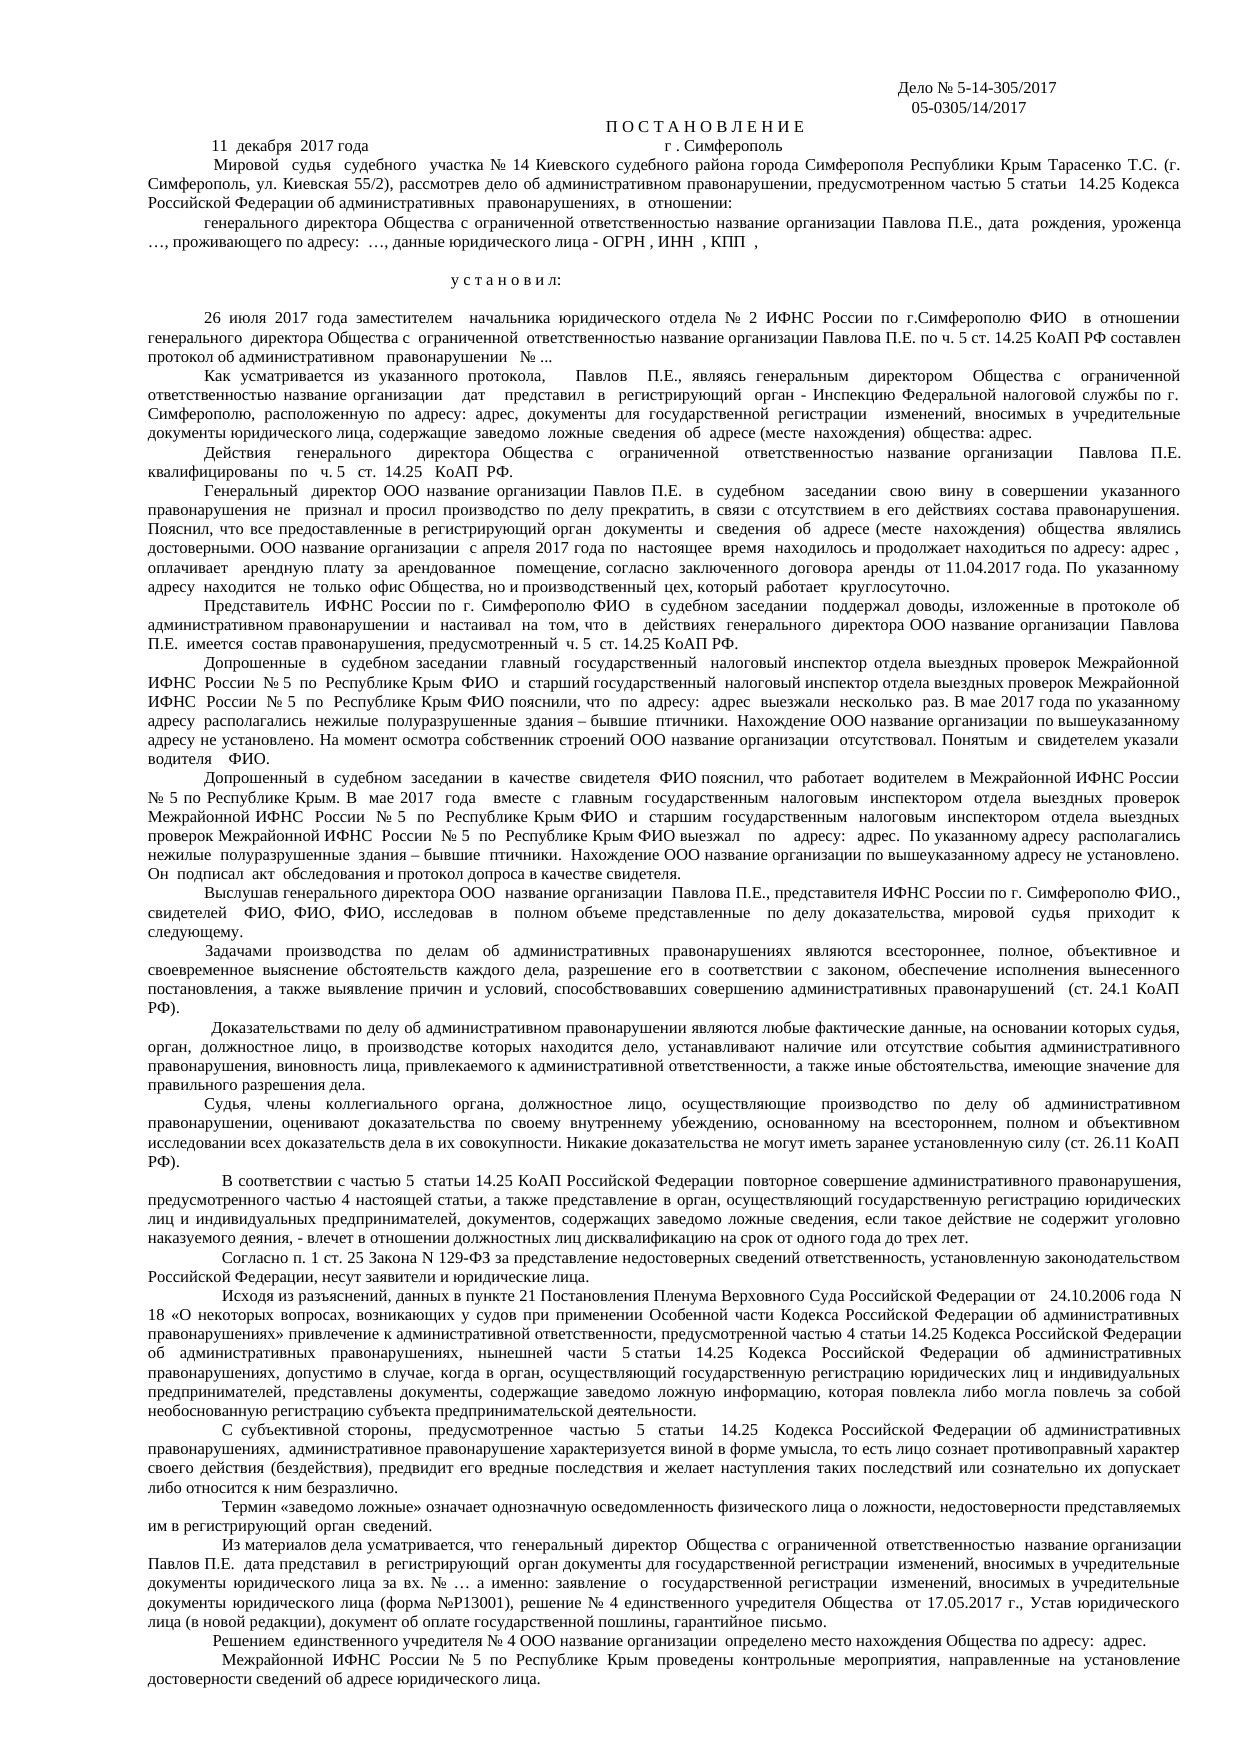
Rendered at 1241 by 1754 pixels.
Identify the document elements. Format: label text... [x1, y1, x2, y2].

text Действия генерального директора Общества с ограниченной ответственностью название организации Павлова П.Е. квалифицированы по ч. 5 ст. 14.25 КоАП РФ. [148, 442, 1181, 481]
text В соответствии с частью 5 статьи 14.25 КоАП Российской Федерации повторное совершение административного правонарушения, предусмотренного частью 4 настоящей статьи, а также представление в орган, осуществляющий государственную регистрацию юридических лиц и индивидуальных предпринимателей, документов, содержащих заведомо ложные сведения, если такое действие не содержит уголовно наказуемого деяния, - влечет в отношении должностных лиц дисквалификацию на срок от одного года до трех лет. [148, 1171, 1182, 1247]
text Межрайонной ИФНС России № 5 по Республике Крым проведены контрольные мероприятия, направленные на установление достоверности сведений об адресе юридического лица. [148, 1650, 1182, 1688]
title П О С Т А Н О В Л Е Н И Е [89, 117, 1181, 136]
text Мировой судья судебного участка № 14 Киевского судебного района города Симферополя Республики Крым Тарасенко Т.С. (г. Симферополь, ул. Киевская 55/2), рассмотрев дело об административном правонарушении, предусмотренном частью 5 статьи 14.25 Кодекса Российской Федерации об административных правонарушениях, в отношении: [148, 155, 1181, 212]
text Согласно п. 1 ст. 25 Закона N 129-ФЗ за представление недостоверных сведений ответственность, установленную законодательством Российской Федерации, несут заявители и юридические лица. [148, 1247, 1182, 1286]
text Выслушав генерального директора ООО название организации Павлова П.Е., представителя ИФНС России по г. Симферополю ФИО., свидетелей ФИО, ФИО, ФИО, исследовав в полном объеме представленные по делу доказательства, мировой судья приходит к следующему. [148, 883, 1181, 941]
text 11 декабря 2017 года г . Симферополь [148, 136, 1181, 155]
title Дело № 5-14-305/2017 [811, 78, 1211, 97]
text Термин «заведомо ложные» означает однозначную осведомленность физического лица о ложности, недостоверности представляемых им в регистрирующий орган сведений. [148, 1497, 1182, 1535]
text С субъективной стороны, предусмотренное частью 5 статьи 14.25 Кодекса Российской Федерации об административных правонарушениях, административное правонарушение характеризуется виной в форме умысла, то есть лицо сознает противоправный характер своего действия (бездействия), предвидит его вредные последствия и желает наступления таких последствий или сознательно их допускает либо относится к ним безразлично. [148, 1420, 1182, 1497]
text Как усматривается из указанного протокола, Павлов П.Е., являясь генеральным директором Общества с ограниченной ответственностью название организации дат представил в регистрирующий орган - Инспекцию Федеральной налоговой службы по г. Симферополю, расположенную по адресу: адрес, документы для государственной регистрации изменений, вносимых в учредительные документы юридического лица, содержащие заведомо ложные сведения об адресе (месте нахождения) общества: адрес. [148, 366, 1181, 442]
text Представитель ИФНС России по г. Симферополю ФИО в судебном заседании поддержал доводы, изложенные в протоколе об административном правонарушении и настаивал на том, что в действиях генерального директора ООО название организации Павлова П.Е. имеется состав правонарушения, предусмотренный ч. 5 ст. 14.25 КоАП РФ. [148, 596, 1181, 653]
text 26 июля 2017 года заместителем начальника юридического отдела № 2 ИФНС России по г.Симферополю ФИО в отношении генерального директора Общества с ограниченной ответственностью название организации Павлова П.Е. по ч. 5 ст. 14.25 КоАП РФ составлен протокол об административном правонарушении № ... [148, 308, 1181, 366]
text Судья, члены коллегиального органа, должностное лицо, осуществляющие производство по делу об административном правонарушении, оценивают доказательства по своему внутреннему убеждению, основанному на всестороннем, полном и объективном исследовании всех доказательств дела в их совокупности. Никакие доказательства не могут иметь заранее установленную силу (ст. 26.11 КоАП РФ). [148, 1094, 1181, 1171]
text Из материалов дела усматривается, что генеральный директор Общества с ограниченной ответственностью название организации Павлов П.Е. дата представил в регистрирующий орган документы для государственной регистрации изменений, вносимых в учредительные документы юридического лица за вх. № … а именно: заявление о государственной регистрации изменений, вносимых в учредительные документы юридического лица (форма №Р13001), решение № 4 единственного учредителя Общества от 17.05.2017 г., Устав юридического лица (в новой редакции), документ об оплате государственной пошлины, гарантийное письмо. [148, 1535, 1182, 1631]
text Доказательствами по делу об административном правонарушении являются любые фактические данные, на основании которых судья, орган, должностное лицо, в производстве которых находится дело, устанавливают наличие или отсутствие события административного правонарушения, виновность лица, привлекаемого к административной ответственности, а также иные обстоятельства, имеющие значение для правильного разрешения дела. [148, 1017, 1181, 1094]
title 05-0305/14/2017 [89, 97, 1211, 117]
text Генеральный директор ООО название организации Павлов П.Е. в судебном заседании свою вину в совершении указанного правонарушения не признал и просил производство по делу прекратить, в связи с отсутствием в его действиях состава правонарушения. Пояснил, что все предоставленные в регистрирующий орган документы и сведения об адресе (месте нахождения) общества являлись достоверными. ООО название организации с апреля 2017 года по настоящее время находилось и продолжает находиться по адресу: адрес , оплачивает арендную плату за арендованное помещение, согласно заключенного договора аренды от 11.04.2017 года. По указанному адресу находится не только офис Общества, но и производственный цех, который работает круглосуточно. [148, 481, 1181, 596]
text Допрошенные в судебном заседании главный государственный налоговый инспектор отдела выездных проверок Межрайонной ИФНС России № 5 по Республике Крым ФИО и старший государственный налоговый инспектор отдела выездных проверок Межрайонной ИФНС России № 5 по Республике Крым ФИО пояснили, что по адресу: адрес выезжали несколько раз. В мае 2017 года по указанному адресу располагались нежилые полуразрушенные здания – бывшие птичники. Нахождение ООО название организации по вышеуказанному адресу не установлено. На момент осмотра собственник строений ООО название организации отсутствовал. Понятым и свидетелем указали водителя ФИО. [148, 653, 1181, 768]
text Решением единственного учредителя № 4 ООО название организации определено место нахождения Общества по адресу: адрес. [148, 1631, 1181, 1650]
text Задачами производства по делам об административных правонарушениях являются всестороннее, полное, объективное и своевременное выяснение обстоятельств каждого дела, разрешение его в соответствии с законом, обеспечение исполнения вынесенного постановления, а также выявление причин и условий, способствовавших совершению административных правонарушений (ст. 24.1 КоАП РФ). [148, 941, 1181, 1017]
text генерального директора Общества с ограниченной ответственностью название организации Павлова П.Е., дата рождения, уроженца …, проживающего по адресу: …, данные юридического лица - ОГРН , ИНН , КПП , [148, 212, 1181, 251]
text Допрошенный в судебном заседании в качестве свидетеля ФИО пояснил, что работает водителем в Межрайонной ИФНС России № 5 по Республике Крым. В мае 2017 года вместе с главным государственным налоговым инспектором отдела выездных проверок Межрайонной ИФНС России № 5 по Республике Крым ФИО и старшим государственным налоговым инспектором отдела выездных проверок Межрайонной ИФНС России № 5 по Республике Крым ФИО выезжал по адресу: адрес. По указанному адресу располагались нежилые полуразрушенные здания – бывшие птичники. Нахождение ООО название организации по вышеуказанному адресу не установлено. Он подписал акт обследования и протокол допроса в качестве свидетеля. [148, 768, 1181, 883]
text Исходя из разъяснений, данных в пункте 21 Постановления Пленума Верховного Суда Российской Федерации от 24.10.2006 года N 18 «О некоторых вопросах, возникающих у судов при применении Особенной части Кодекса Российской Федерации об административных правонарушениях» привлечение к административной ответственности, предусмотренной частью 4 статьи 14.25 Кодекса Российской Федерации об административных правонарушениях, нынешней части 5 статьи 14.25 Кодекса Российской Федерации об административных правонарушениях, допустимо в случае, когда в орган, осуществляющий государственную регистрацию юридических лиц и индивидуальных предпринимателей, представлены документы, содержащие заведомо ложную информацию, которая повлекла либо могла повлечь за собой необоснованную регистрацию субъекта предпринимательской деятельности. [148, 1286, 1182, 1420]
text у с т а н о в и л: [148, 270, 1181, 289]
